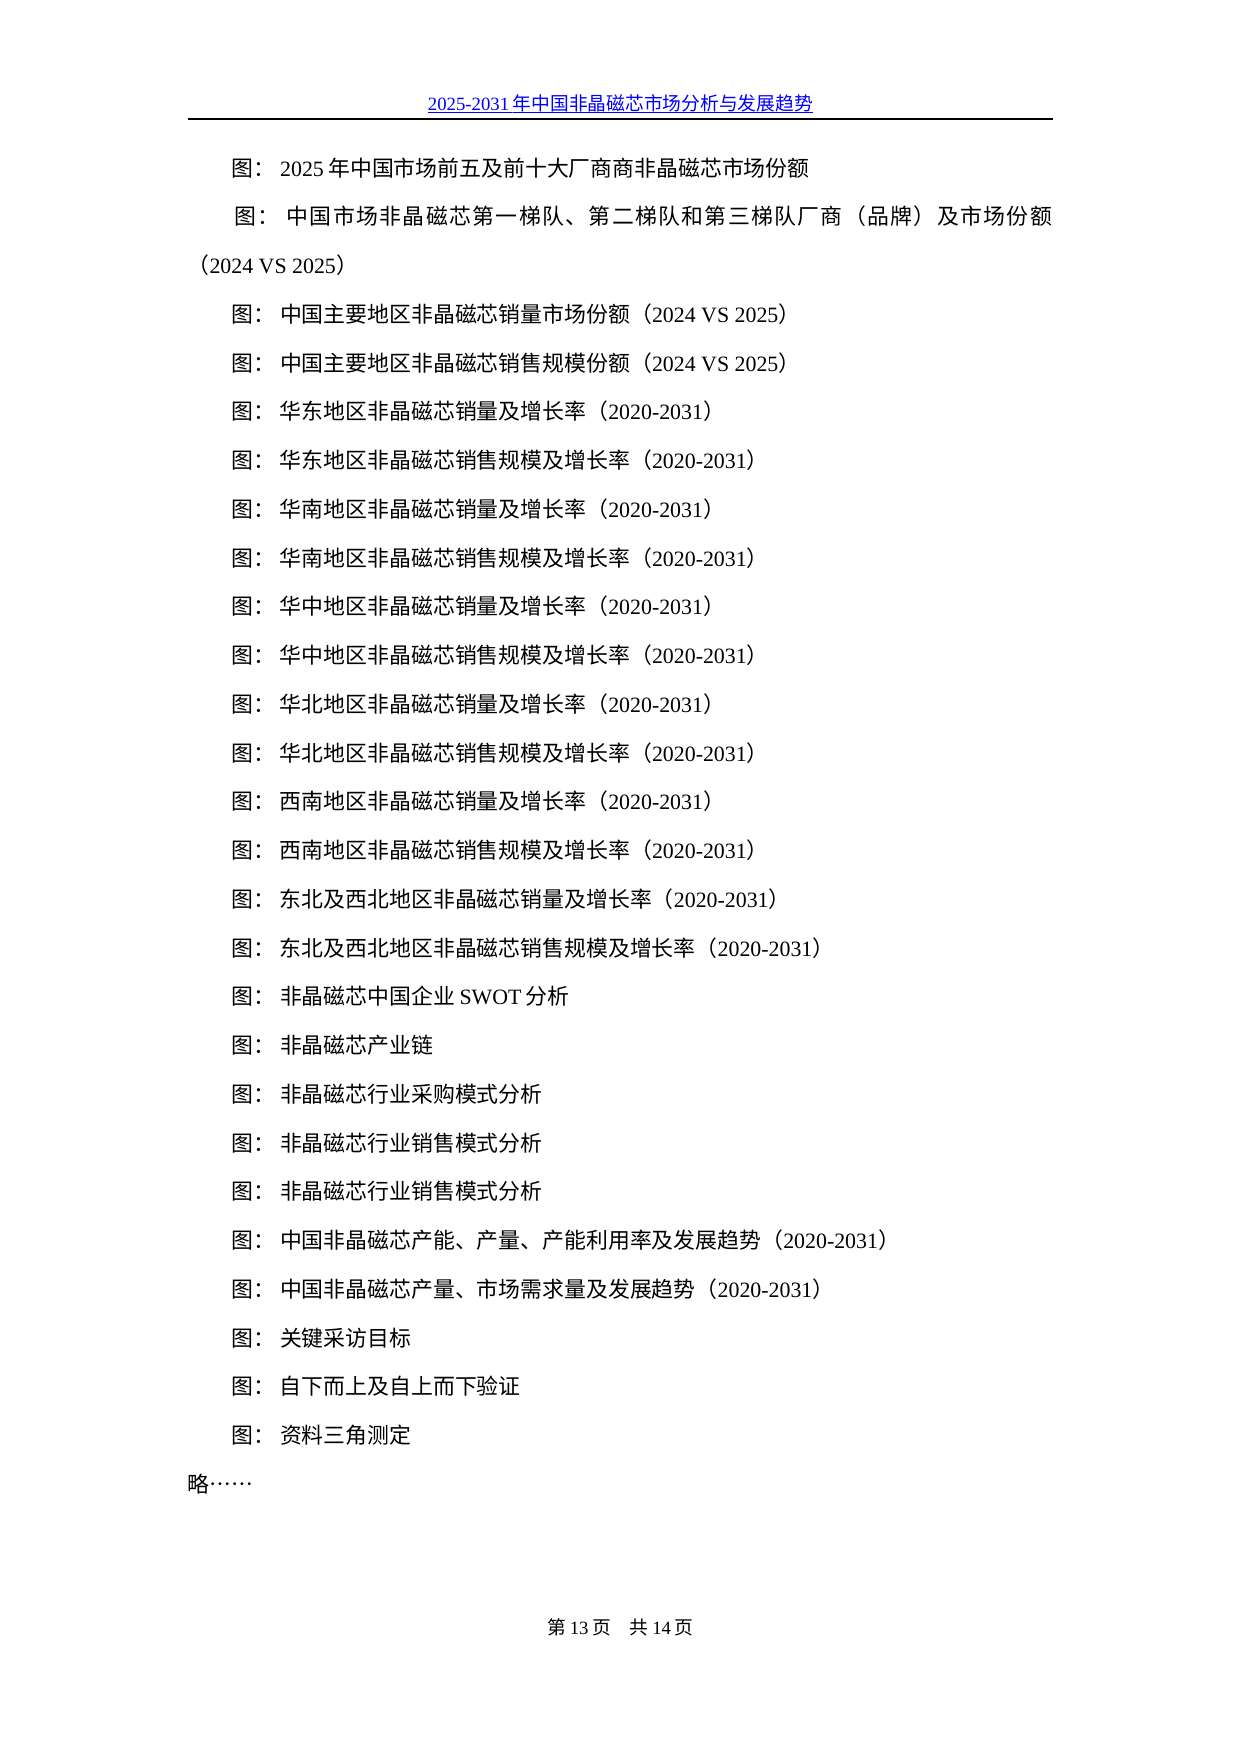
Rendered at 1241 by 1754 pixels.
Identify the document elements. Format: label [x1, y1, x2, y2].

text [187, 150, 1053, 1499]
